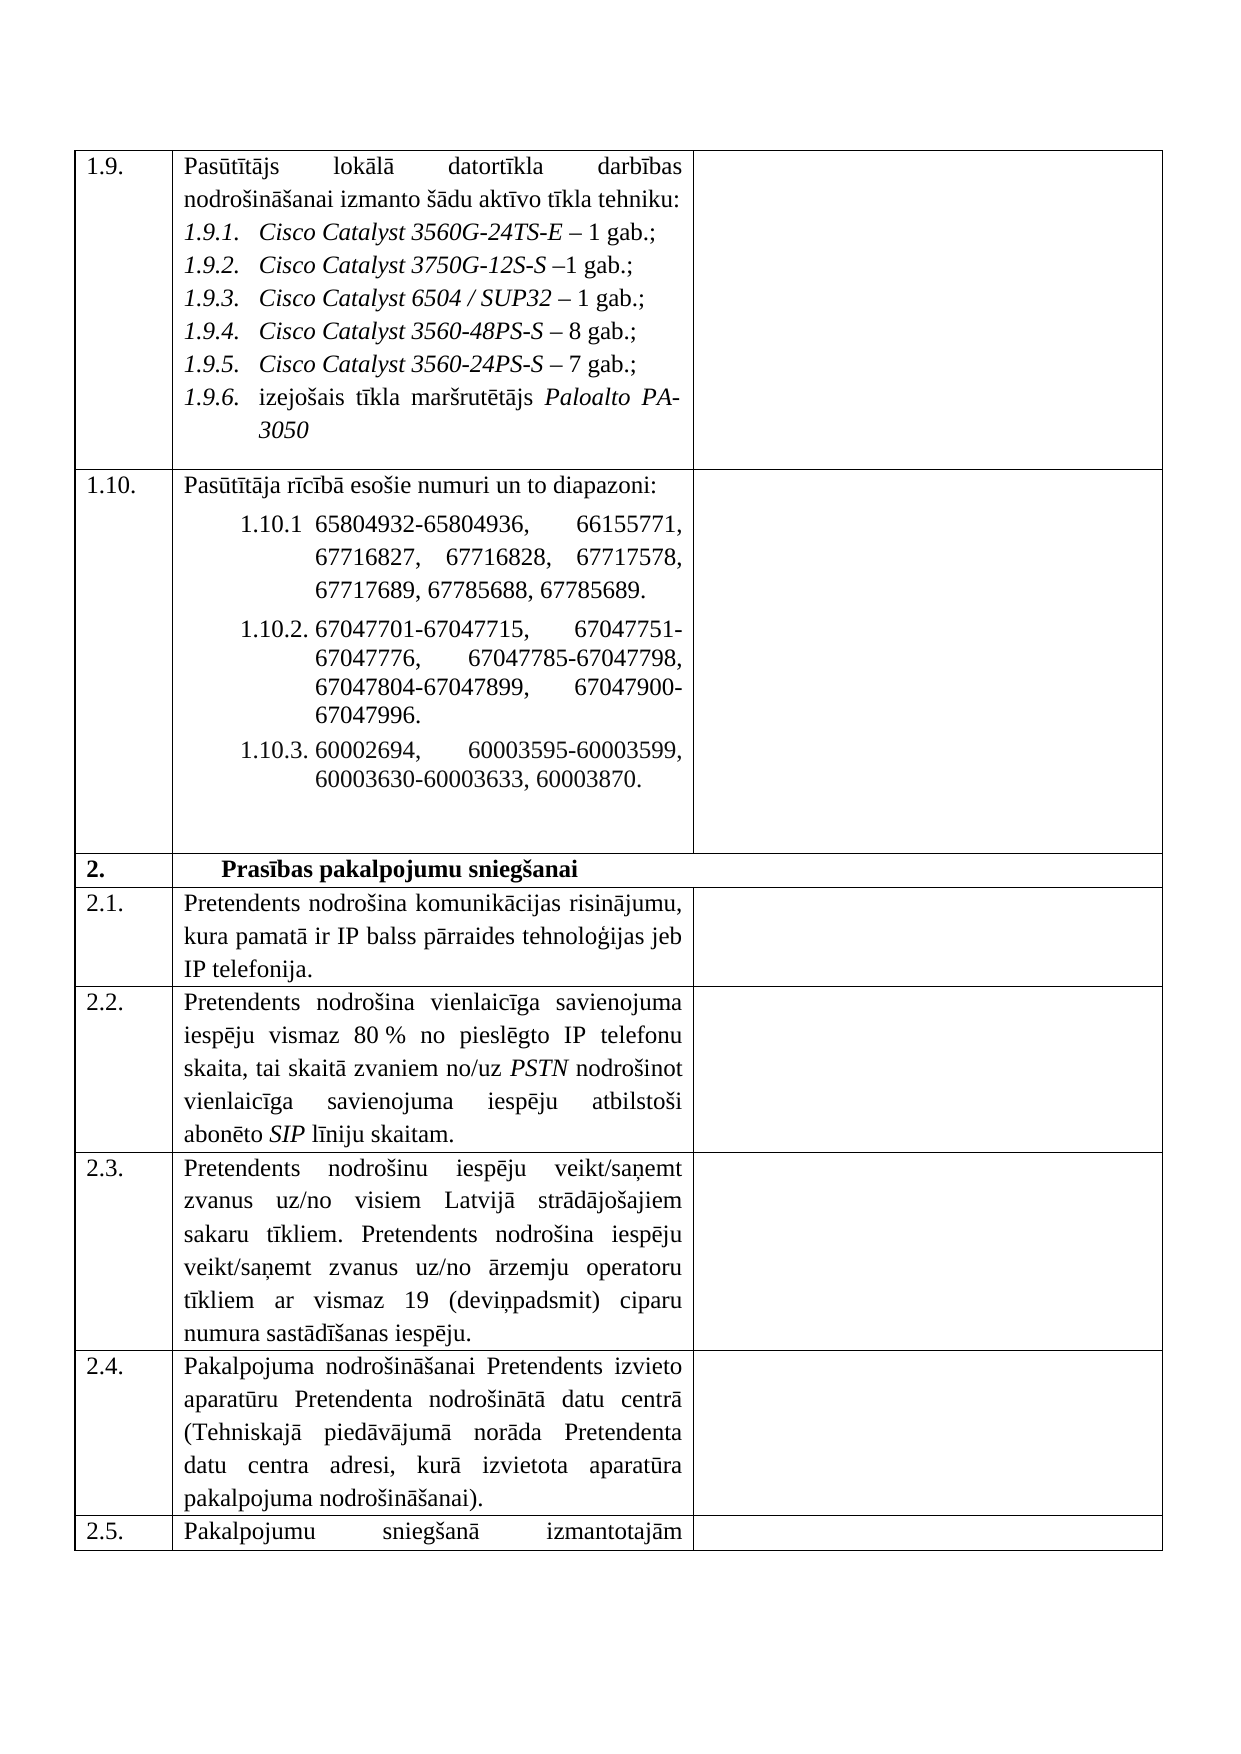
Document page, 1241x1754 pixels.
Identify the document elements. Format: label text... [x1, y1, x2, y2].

table_cell Pasūtītāja rīcībā esošie numuri un to diapazoni: 65804932-65804936, 66155771, 67716827, 67716828, 67717578, 67717689, 67785688, 67785689. 67047701-67047715, 67047751-67047776, 67047785-67047798, 67047804-67047899, 67047900-67047996. 60002694, 60003595-60003599, 60003630-60003633, 60003870. [173, 470, 693, 853]
table_cell [694, 987, 1162, 1152]
table_cell [694, 1351, 1162, 1515]
table_cell [694, 1516, 1162, 1549]
table_cell 1.10. [76, 470, 172, 853]
table_cell 2.4. [76, 1351, 172, 1515]
table_cell Pakalpojuma nodrošināšanai Pretendents izvieto aparatūru Pretendenta nodrošinātā datu centrā (Tehniskajā piedāvājumā norāda Pretendenta datu centra adresi, kurā izvietota aparatūra pakalpojuma nodrošināšanai). [173, 1351, 693, 1515]
table_cell 2. [76, 854, 172, 887]
table_cell Pretendents nodrošina vienlaicīga savienojuma iespēju vismaz 80 % no pieslēgto IP telefonu skaita, tai skaitā zvaniem no/uz PSTN nodrošinot vienlaicīga savienojuma iespēju atbilstoši abonēto SIP līniju skaitam. [173, 987, 693, 1152]
table_cell 1.9. [76, 151, 172, 469]
table_cell 2.2. [76, 987, 172, 1152]
table_cell Pasūtītājs lokālā datortīkla darbības nodrošināšanai izmanto šādu aktīvo tīkla tehniku: Cisco Catalyst 3560G-24TS-E – 1 gab.; Cisco Catalyst 3750G-12S-S –1 gab.; Cisco Catalyst 6504 / SUP32 – 1 gab.; Cisco Catalyst 3560-48PS-S – 8 gab.; Cisco Catalyst 3560-24PS-S – 7 gab.; izejošais tīkla maršrutētājs Paloalto PA-3050 [173, 151, 693, 469]
table_cell [694, 888, 1162, 986]
table_cell 2.1. [76, 888, 172, 986]
table_cell 2.5. [76, 1516, 172, 1549]
table_cell Pretendents nodrošina komunikācijas risinājumu, kura pamatā ir IP balss pārraides tehnoloģijas jeb IP telefonija. [173, 888, 693, 986]
table_cell Prasības pakalpojumu sniegšanai [173, 854, 1162, 887]
table_cell 2.3. [76, 1153, 172, 1350]
table_cell [694, 470, 1162, 853]
table_cell Pretendents nodrošinu iespēju veikt/saņemt zvanus uz/no visiem Latvijā strādājošajiem sakaru tīkliem. Pretendents nodrošina iespēju veikt/saņemt zvanus uz/no ārzemju operatoru tīkliem ar vismaz 19 (deviņpadsmit) ciparu numura sastādīšanas iespēju. [173, 1153, 693, 1350]
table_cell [173, 1516, 693, 1549]
table_cell [694, 1153, 1162, 1350]
table_cell [694, 151, 1162, 469]
